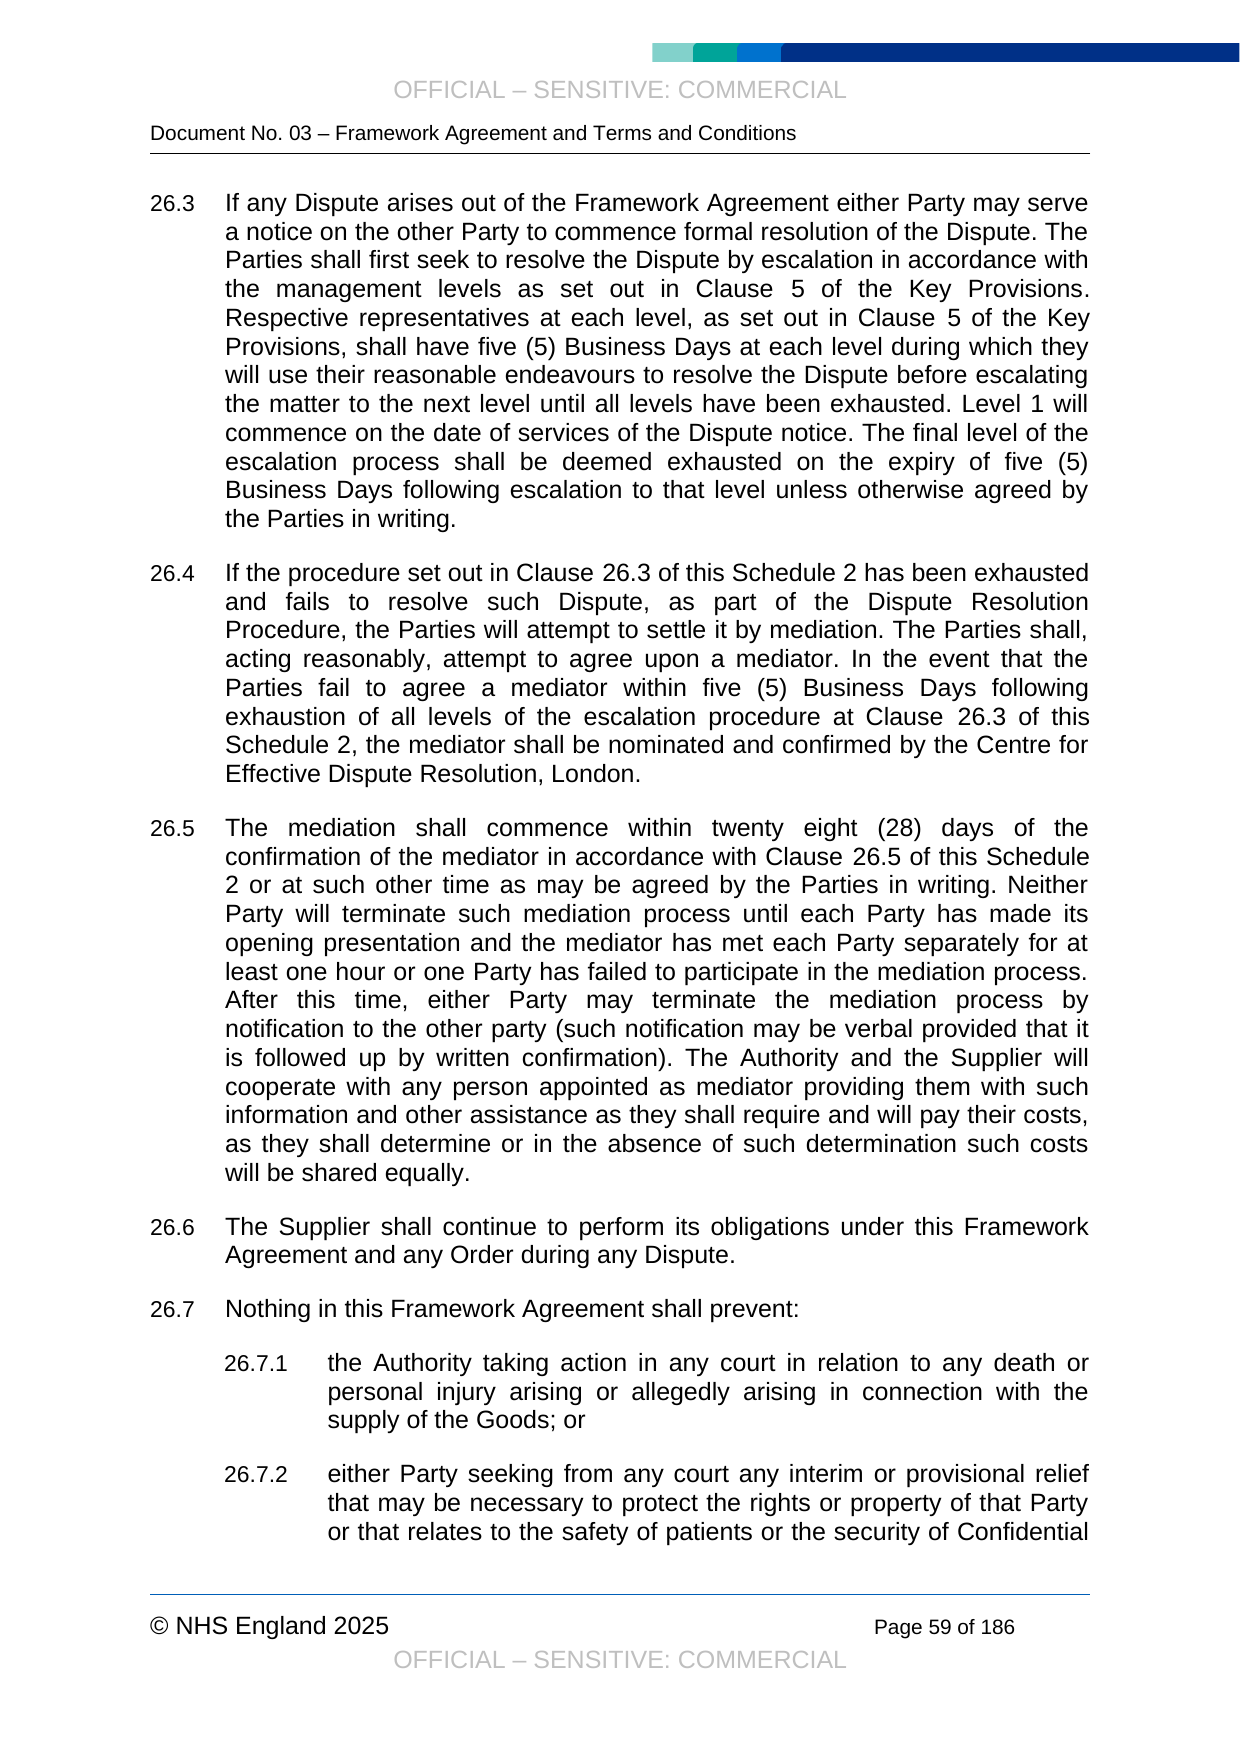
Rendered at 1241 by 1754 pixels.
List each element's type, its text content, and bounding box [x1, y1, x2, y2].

subtitle Nothing in this Framework Agreement shall prevent: [150, 1294, 1090, 1323]
subtitle If the procedure set out in Clause 26.3 of this Schedule 2 has been exhausted and fails to resolve such Dispute, as part of the Dispute Resolution Procedure, the Parties will attempt to settle it by mediation. The Parties shall, acting reasonably, attempt to agree upon a mediator. In the event that the Parties fail to agree a mediator within five (5) Business Days following exhaustion of all levels of the escalation procedure at Clause 26.3 of this Schedule 2, the mediator shall be nominated and confirmed by the Centre for Effective Dispute Resolution, London. [150, 558, 1090, 788]
subtitle The mediation shall commence within twenty eight (28) days of the confirmation of the mediator in accordance with Clause 26.5 of this Schedule 2 or at such other time as may be agreed by the Parties in writing. Neither Party will terminate such mediation process until each Party has made its opening presentation and the mediator has met each Party separately for at least one hour or one Party has failed to participate in the mediation process. After this time, either Party may terminate the mediation process by notification to the other party (such notification may be verbal provided that it is followed up by written confirmation). The Authority and the Supplier will cooperate with any person appointed as mediator providing them with such information and other assistance as they shall require and will pay their costs, as they shall determine or in the absence of such determination such costs will be shared equally. [150, 813, 1090, 1187]
subtitle If any Dispute arises out of the Framework Agreement either Party may serve a notice on the other Party to commence formal resolution of the Dispute. The Parties shall first seek to resolve the Dispute by escalation in accordance with the management levels as set out in Clause 5 of the Key Provisions. Respective representatives at each level, as set out in Clause 5 of the Key Provisions, shall have five (5) Business Days at each level during which they will use their reasonable endeavours to resolve the Dispute before escalating the matter to the next level until all levels have been exhausted. Level 1 will commence on the date of services of the Dispute notice. The final level of the escalation process shall be deemed exhausted on the expiry of five (5) Business Days following escalation to that level unless otherwise agreed by the Parties in writing. [150, 188, 1090, 533]
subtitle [224, 1459, 1090, 1545]
subtitle The Supplier shall continue to perform its obligations under this Framework Agreement and any Order during any Dispute. [150, 1212, 1090, 1269]
subtitle the Authority taking action in any court in relation to any death or personal injury arising or allegedly arising in connection with the supply of the Goods; or [224, 1348, 1090, 1434]
